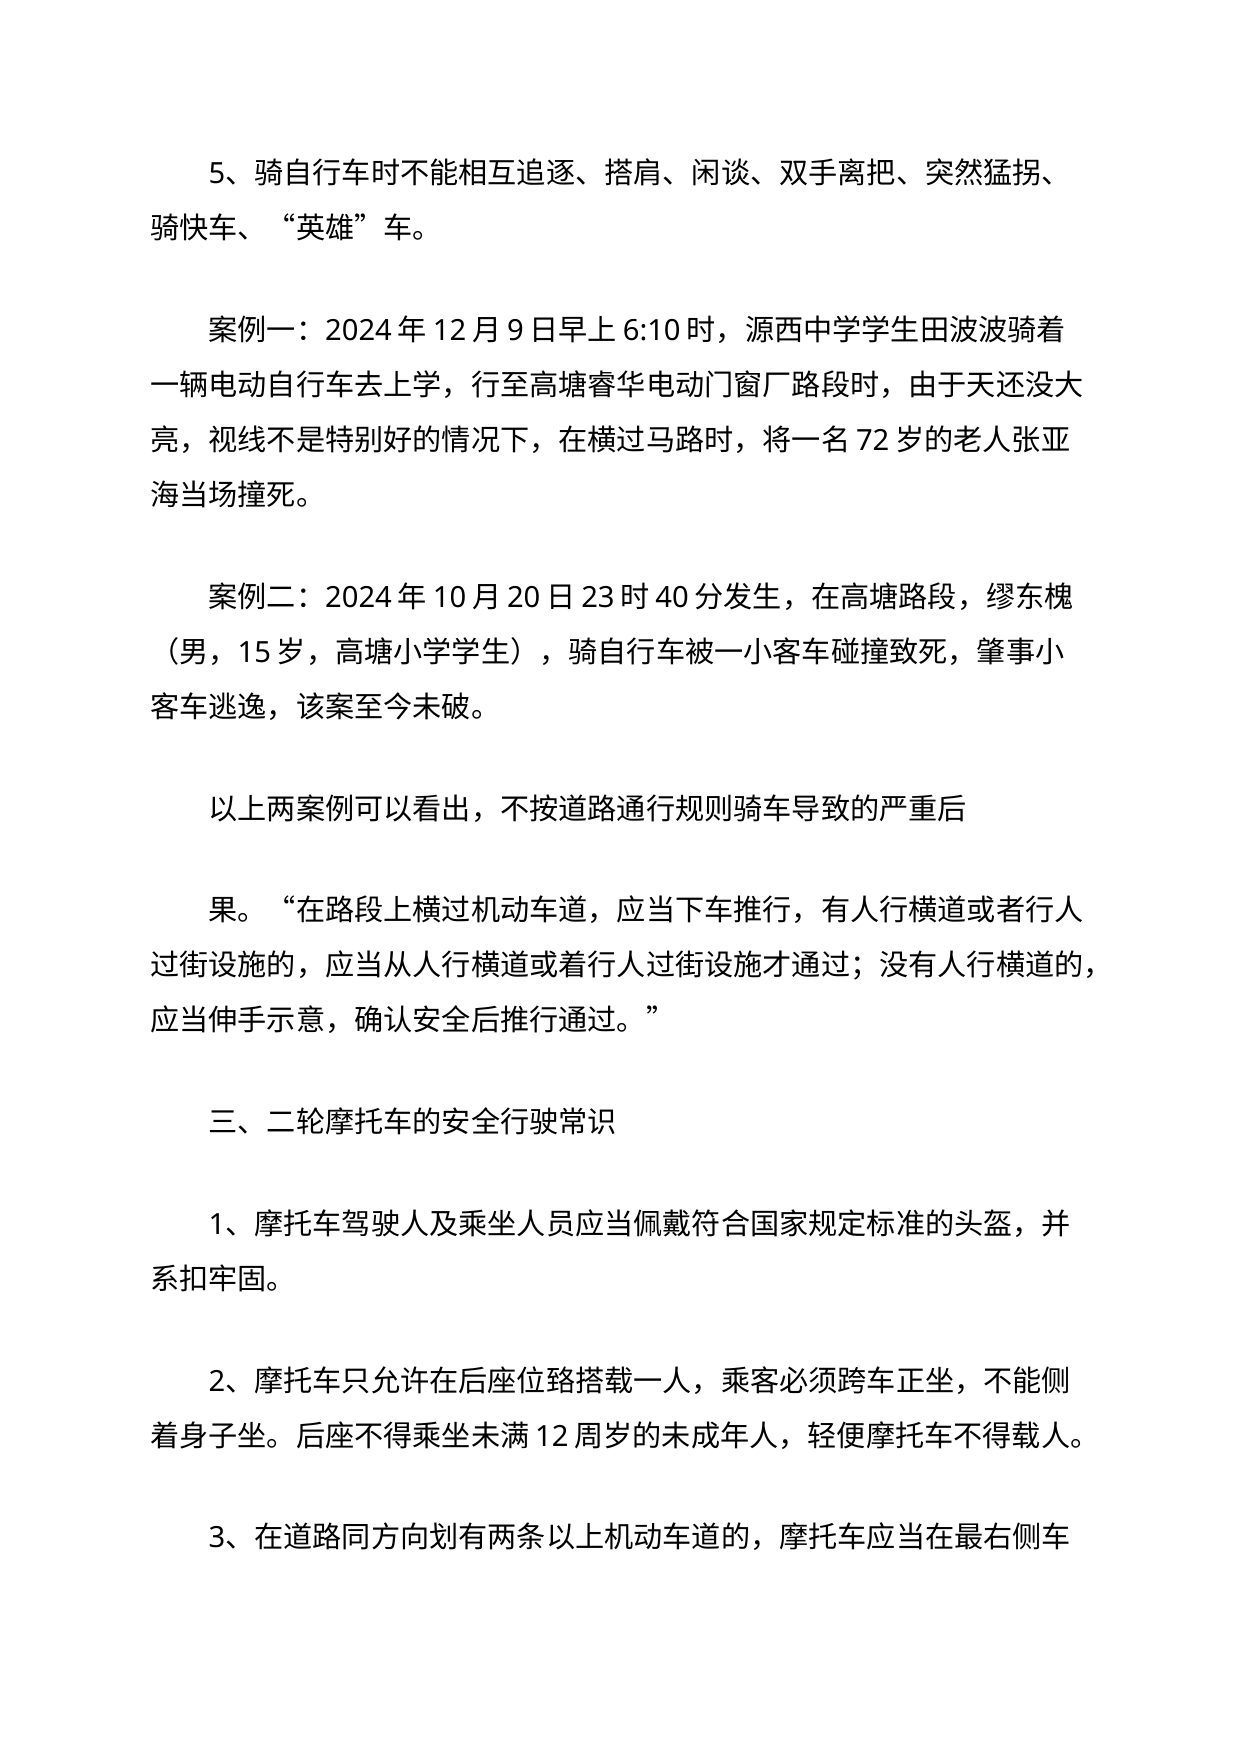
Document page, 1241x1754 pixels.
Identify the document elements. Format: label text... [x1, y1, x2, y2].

text 案例二：2024年10月20日23时40分发生，在高塘路段，缪东槐（男，15岁，高塘小学学生），骑自行车被一小客车碰撞致死，肇事小客车逃逸，该案至今未破。 [150, 573, 1090, 726]
text 果。“在路段上横过机动车道，应当下车推行，有人行横道或者行人过街设施的，应当从人行横道或着行人过街设施才通过；没有人行横道的，应当伸手示意，确认安全后推行通过。” [150, 887, 1090, 1039]
text 1、摩托车驾驶人及乘坐人员应当佩戴符合国家规定标准的头盔，并系扣牢固。 [150, 1200, 1090, 1298]
text 2、摩托车只允许在后座位臵搭载一人，乘客必须跨车正坐，不能侧着身子坐。后座不得乘坐未满12周岁的未成年人，轻便摩托车不得载人。 [150, 1357, 1090, 1454]
text 三、二轮摩托车的安全行驶常识 [150, 1098, 1090, 1141]
text 以上两案例可以看出，不按道路通行规则骑车导致的严重后 [150, 785, 1090, 827]
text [150, 1514, 1090, 1556]
text 案例一：2024年12月9日早上6:10时，源西中学学生田波波骑着一辆电动自行车去上学，行至高塘睿华电动门窗厂路段时，由于天还没大亮，视线不是特别好的情况下，在横过马路时，将一名72岁的老人张亚海当场撞死。 [150, 307, 1090, 514]
text 5、骑自行车时不能相互追逐、搭肩、闲谈、双手离把、突然猛拐、骑快车、“英雄”车。 [150, 150, 1090, 247]
